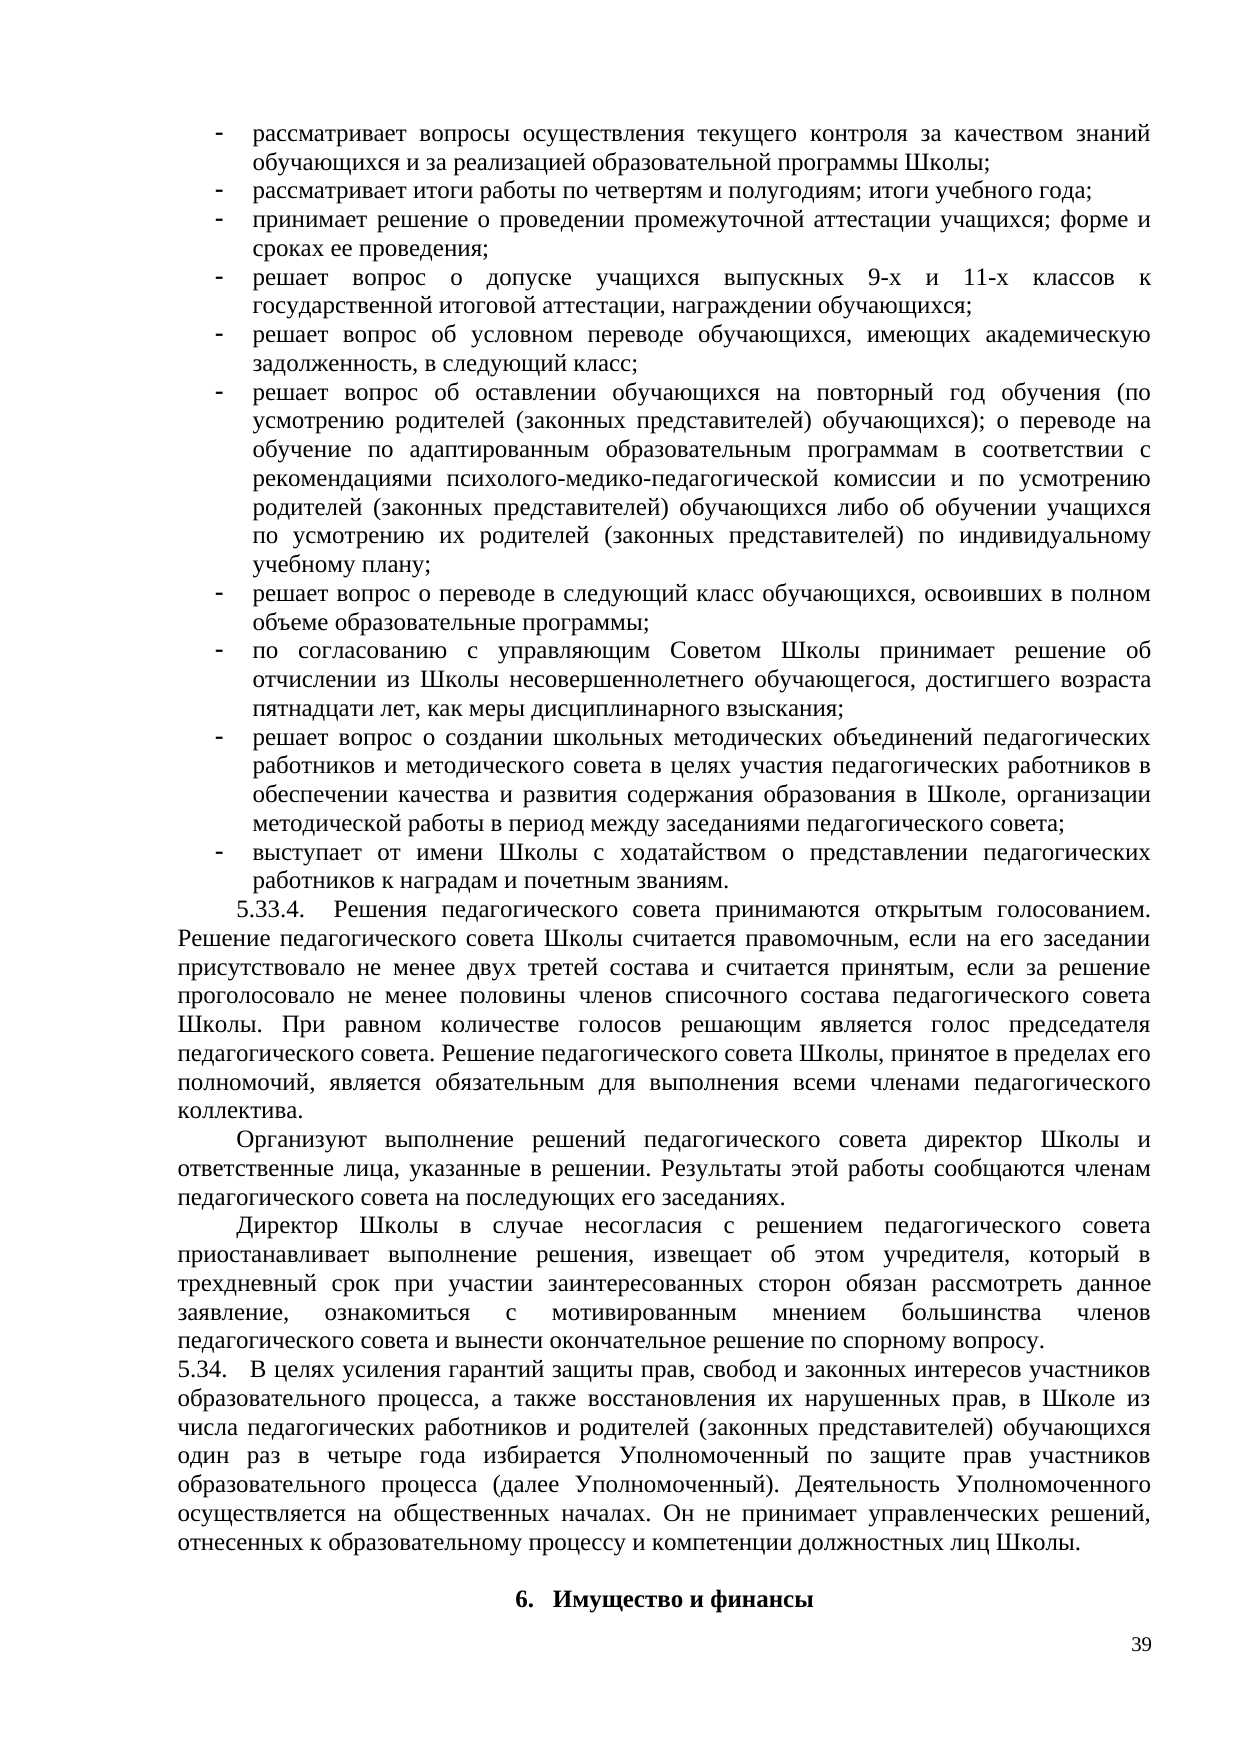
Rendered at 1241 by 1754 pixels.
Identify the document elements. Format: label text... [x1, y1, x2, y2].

text Директор Школы в случае несогласия с решением педагогического совета приостанавливает выполнение решения, извещает об этом учредителя, который в трехдневный срок при участии заинтересованных сторон обязан рассмотреть данное заявление, ознакомиться с мотивированным мнением большинства членов педагогического совета и вынести окончательное решение по спорному вопросу. [177, 1211, 1152, 1354]
list выступает от имени Школы с ходатайством о представлении педагогических работников к наградам и почетным званиям. [215, 837, 1152, 894]
list решает вопрос об условном переводе обучающихся, имеющих академическую задолженность, в следующий класс; [215, 319, 1152, 377]
text 6. Имущество и финансы [177, 1584, 1152, 1613]
text Организуют выполнение решений педагогического совета директор Школы и ответственные лица, указанные в решении. Результаты этой работы сообщаются членам педагогического совета на последующих его заседаниях. [177, 1124, 1152, 1211]
text 5.33.4. Решения педагогического совета принимаются открытым голосованием. Решение педагогического совета Школы считается правомочным, если на его заседании присутствовало не менее двух третей состава и считается принятым, если за решение проголосовало не менее половины членов списочного состава педагогического совета Школы. При равном количестве голосов решающим является голос председателя педагогического совета. Решение педагогического совета Школы, принятое в пределах его полномочий, является обязательным для выполнения всеми членами педагогического коллектива. [177, 894, 1152, 1124]
list решает вопрос о создании школьных методических объединений педагогических работников и методического совета в целях участия педагогических работников в обеспечении качества и развития содержания образования в Школе, организации методической работы в период между заседаниями педагогического совета; [215, 722, 1152, 837]
list решает вопрос о допуске учащихся выпускных 9-х и 11-х классов к государственной итоговой аттестации, награждении обучающихся; [215, 262, 1152, 319]
list решает вопрос об оставлении обучающихся на повторный год обучения (по усмотрению родителей (законных представителей) обучающихся); о переводе на обучение по адаптированным образовательным программам в соответствии с рекомендациями психолого-медико-педагогической комиссии и по усмотрению родителей (законных представителей) обучающихся либо об обучении учащихся по усмотрению их родителей (законных представителей) по индивидуальному учебному плану; [215, 377, 1152, 578]
list рассматривает вопросы осуществления текущего контроля за качеством знаний обучающихся и за реализацией образовательной программы Школы; [215, 118, 1152, 176]
list по согласованию с управляющим Советом Школы принимает решение об отчислении из Школы несовершеннолетнего обучающегося, достигшего возраста пятнадцати лет, как меры дисциплинарного взыскания; [215, 636, 1152, 722]
list решает вопрос о переводе в следующий класс обучающихся, освоивших в полном объеме образовательные программы; [215, 578, 1152, 636]
list рассматривает итоги работы по четвертям и полугодиям; итоги учебного года; [215, 176, 1152, 204]
list принимает решение о проведении промежуточной аттестации учащихся; форме и сроках ее проведения; [215, 204, 1152, 262]
text 5.34. В целях усиления гарантий защиты прав, свобод и законных интересов участников образовательного процесса, а также восстановления их нарушенных прав, в Школе из числа педагогических работников и родителей (законных представителей) обучающихся один раз в четыре года избирается Уполномоченный по защите прав участников образовательного процесса (далее Уполномоченный). Деятельность Уполномоченного осуществляется на общественных началах. Он не принимает управленческих решений, отнесенных к образовательному процессу и компетенции должностных лиц Школы. [177, 1354, 1152, 1556]
